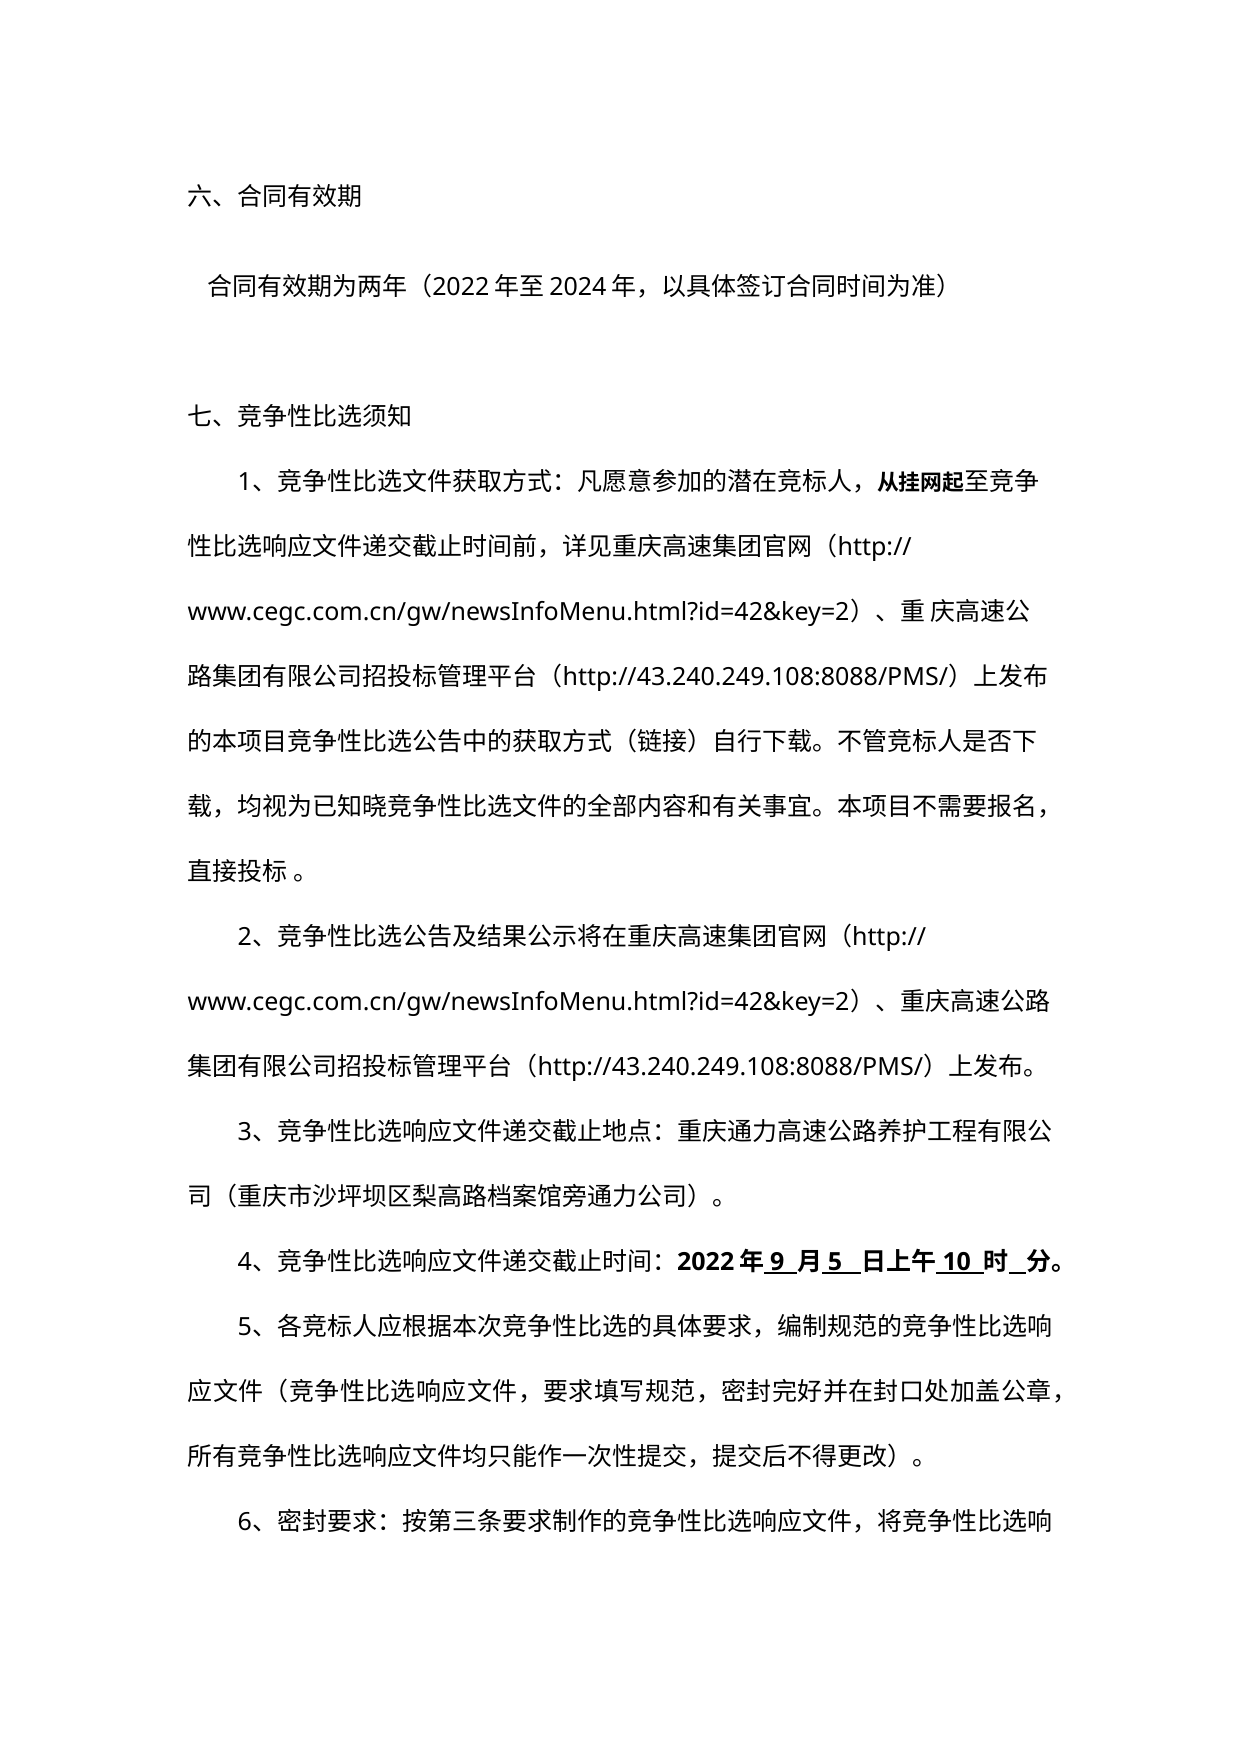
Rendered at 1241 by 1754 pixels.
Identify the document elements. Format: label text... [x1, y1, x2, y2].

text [187, 1487, 1053, 1552]
text 1、竞争性比选文件获取方式：凡愿意参加的潜在竞标人，从挂网起至竞争性比选响应文件递交截止时间前，详见重庆高速集团官网（http://www.cegc.com.cn/gw/newsInfoMenu.html?id=42&key=2）、重 庆高速公路集团有限公司招投标管理平台（http://43.240.249.108:8088/PMS/）上发布的本项目竞争性比选公告中的获取方式（链接）自行下载。不管竞标人是否下载，均视为已知晓竞争性比选文件的全部内容和有关事宜。本项目不需要报名，直接投标 。 [187, 447, 1053, 902]
text 七、竞争性比选须知 [187, 382, 1053, 447]
text 3、竞争性比选响应文件递交截止地点：重庆通力高速公路养护工程有限公司（重庆市沙坪坝区梨高路档案馆旁通力公司）。 [187, 1097, 1053, 1227]
text 2、竞争性比选公告及结果公示将在重庆高速集团官网（http://www.cegc.com.cn/gw/newsInfoMenu.html?id=42&key=2）、重庆高速公路集团有限公司招投标管理平台（http://43.240.249.108:8088/PMS/）上发布。 [187, 902, 1053, 1097]
text 4、竞争性比选响应文件递交截止时间：2022年 9 月 5 日上午 10 时 分。 [187, 1227, 1053, 1292]
text 合同有效期为两年（2022年至2024年，以具体签订合同时间为准） [187, 252, 1053, 317]
text 5、各竞标人应根据本次竞争性比选的具体要求，编制规范的竞争性比选响应文件（竞争性比选响应文件，要求填写规范，密封完好并在封口处加盖公章，所有竞争性比选响应文件均只能作一次性提交，提交后不得更改）。 [187, 1292, 1053, 1487]
subtitle 六、合同有效期 [187, 162, 1053, 227]
